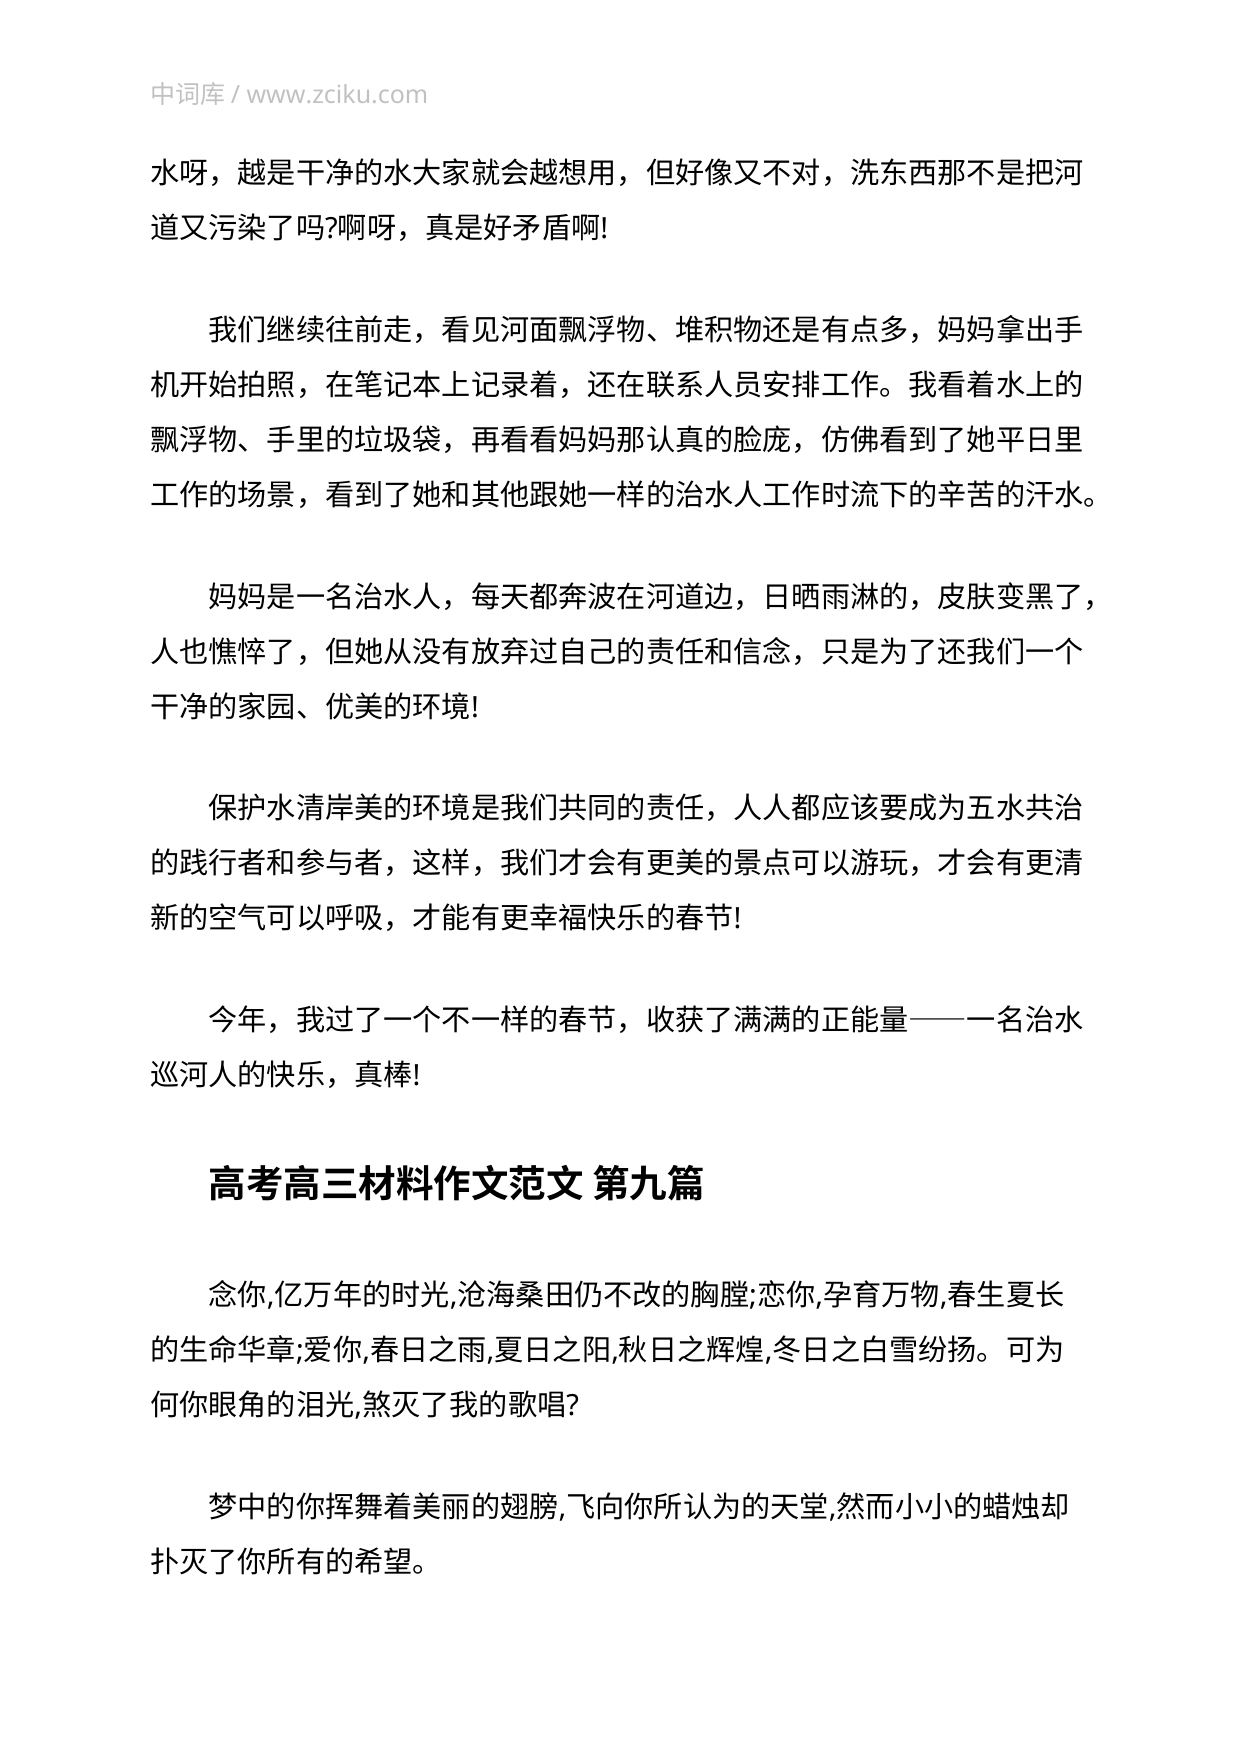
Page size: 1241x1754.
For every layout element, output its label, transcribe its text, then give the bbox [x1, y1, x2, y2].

text 我们继续往前走，看见河面飘浮物、堆积物还是有点多，妈妈拿出手机开始拍照，在笔记本上记录着，还在联系人员安排工作。我看着水上的飘浮物、手里的垃圾袋，再看看妈妈那认真的脸庞，仿佛看到了她平日里工作的场景，看到了她和其他跟她一样的治水人工作时流下的辛苦的汗水。 [150, 307, 1090, 514]
text 念你,亿万年的时光,沧海桑田仍不改的胸膛;恋你,孕育万物,春生夏长的生命华章;爱你,春日之雨,夏日之阳,秋日之辉煌,冬日之白雪纷扬。可为何你眼角的泪光,煞灭了我的歌唱? [150, 1271, 1090, 1423]
text 今年，我过了一个不一样的春节，收获了满满的正能量——一名治水巡河人的快乐，真棒! [150, 997, 1090, 1094]
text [150, 150, 1090, 247]
text 妈妈是一名治水人，每天都奔波在河道边，日晒雨淋的，皮肤变黑了，人也憔悴了，但她从没有放弃过自己的责任和信念，只是为了还我们一个干净的家园、优美的环境! [150, 573, 1090, 726]
text 梦中的你挥舞着美丽的翅膀,飞向你所认为的天堂,然而小小的蜡烛却扑灭了你所有的希望。 [150, 1483, 1090, 1580]
text 高考高三材料作文范文 第九篇 [150, 1154, 1090, 1208]
text 保护水清岸美的环境是我们共同的责任，人人都应该要成为五水共治的践行者和参与者，这样，我们才会有更美的景点可以游玩，才会有更清新的空气可以呼吸，才能有更幸福快乐的春节! [150, 785, 1090, 937]
